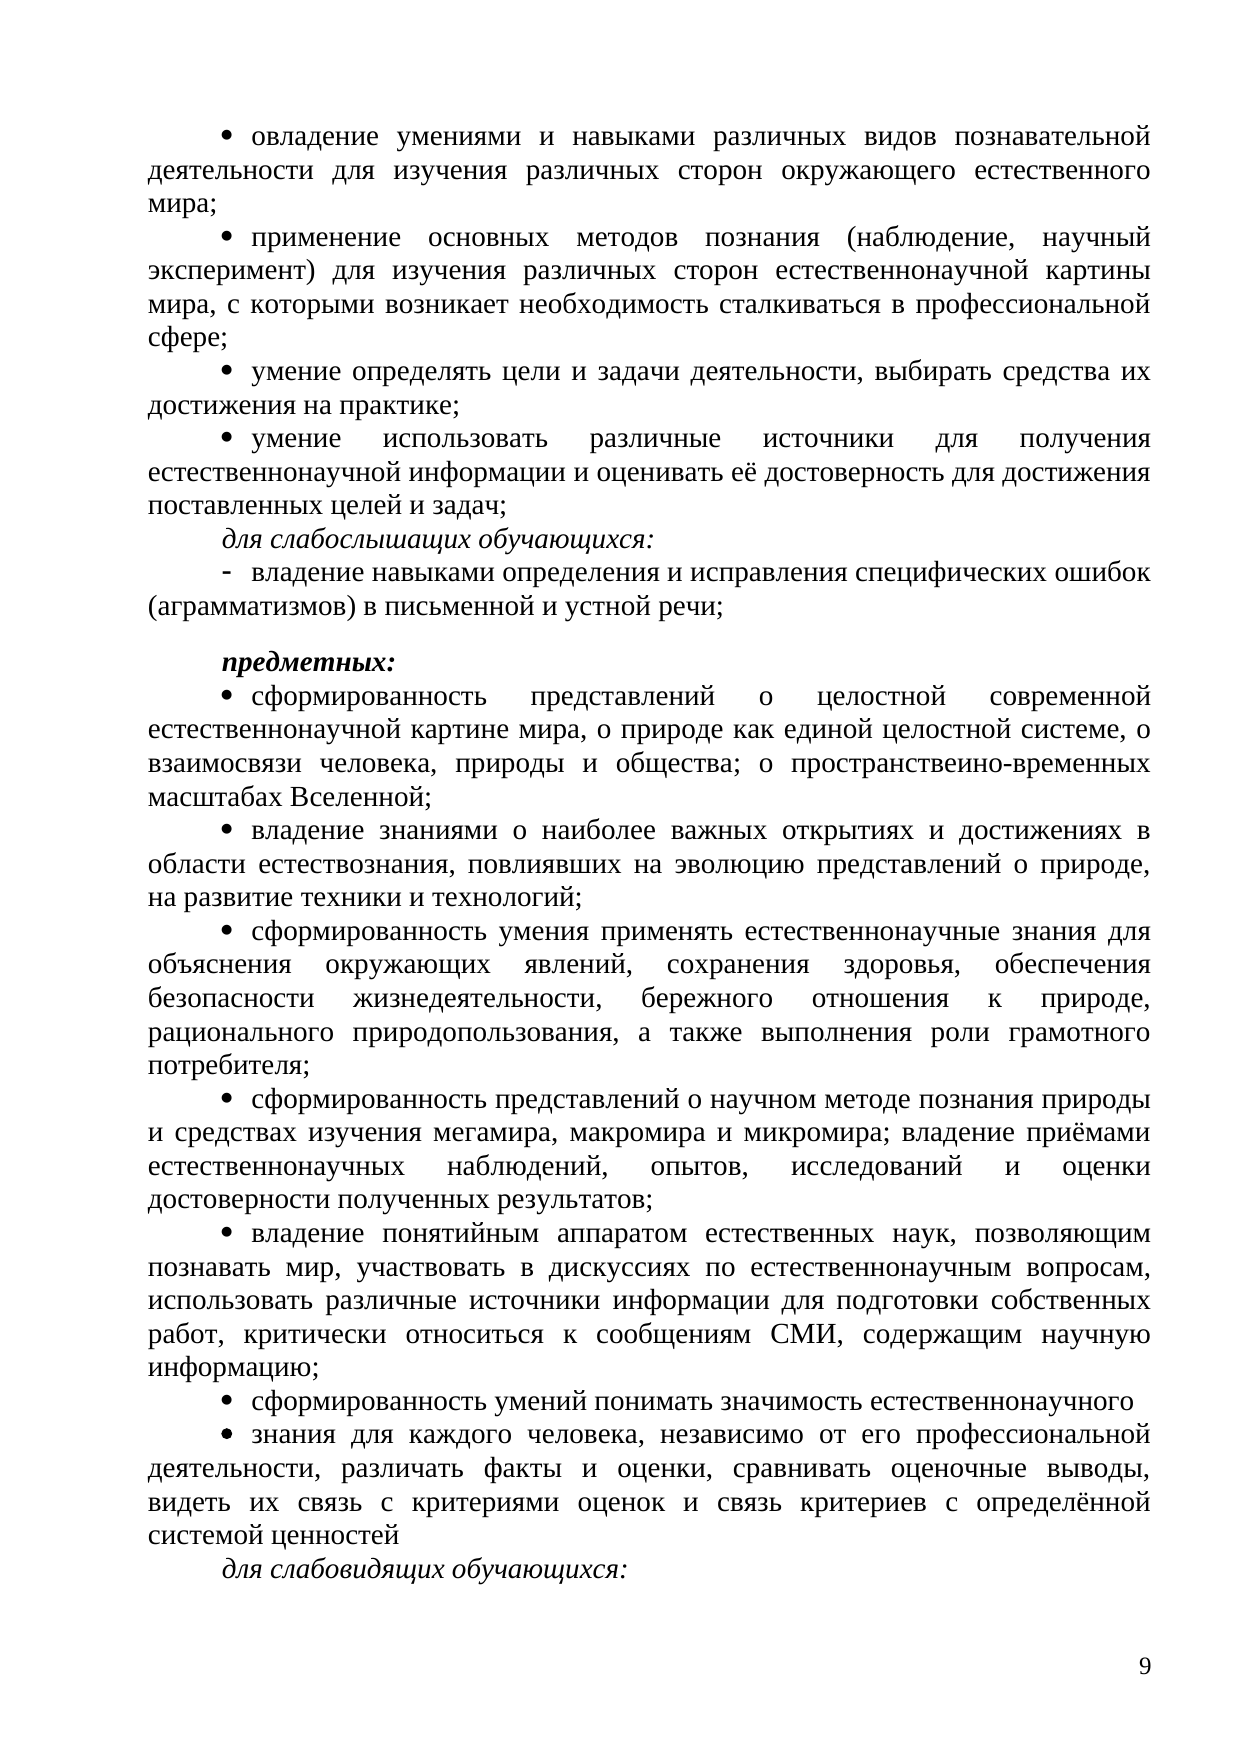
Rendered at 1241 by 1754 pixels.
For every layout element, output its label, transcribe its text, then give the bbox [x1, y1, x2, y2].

text для слабослышащих обучающихся: [222, 521, 1152, 554]
list сформированность представлений о научном методе познания природы и средствах изучения мегамира, макромира и микромира; владение приёмами естественнонаучных наблюдений, опытов, исследований и оценки достоверности полученных результатов; [148, 1081, 1152, 1215]
list владение знаниями о наиболее важных открытиях и достижениях в области естествознания, повлиявших на эволюцию представлений о природе, на развитие техники и технологий; [148, 812, 1152, 913]
list знания для каждого человека, независимо от его профессиональной деятельности, различать факты и оценки, сравнивать оценочные выводы, видеть их связь с критериями оценок и связь критериев с определённой системой ценностей [148, 1417, 1152, 1551]
list сформированность умений понимать значимость естественнонаучного [148, 1383, 1152, 1417]
list умение использовать различные источники для получения естественнонаучной информации и оценивать её достоверность для достижения поставленных целей и задач; [148, 420, 1152, 521]
list для слабовидящих обучающихся: [222, 1551, 1152, 1584]
list применение основных методов познания (наблюдение, научный эксперимент) для изучения различных сторон естественнонаучной картины мира, с которыми возникает необходимость сталкиваться в профессиональной сфере; [148, 219, 1152, 353]
text предметных: [222, 644, 1152, 678]
list умение определять цели и задачи деятельности, выбирать средства их достижения на практике; [148, 353, 1152, 420]
list сформированность представлений о целостной современной естественнонаучной картине мира, о природе как единой целостной системе, о взаимосвязи человека, природы и общества; о пространствеино-временных масштабах Вселенной; [148, 678, 1152, 812]
list владение понятийным аппаратом естественных наук, позволяющим познавать мир, участвовать в дискуссиях по естественнонаучным вопросам, использовать различные источники информации для подготовки собственных работ, критически относиться к сообщениям СМИ, содержащим научную информацию; [148, 1215, 1152, 1383]
list сформированность умения применять естественнонаучные знания для объяснения окружающих явлений, сохранения здоровья, обеспечения безопасности жизнедеятельности, бережного отношения к природе, рационального природопользования, а также выполнения роли грамотного потребителя; [148, 913, 1152, 1081]
list овладение умениями и навыками различных видов познавательной деятельности для изучения различных сторон окружающего естественного мира; [148, 118, 1152, 219]
list владение навыками определения и исправления специфических ошибок (аграмматизмов) в письменной и устной речи; [148, 554, 1152, 622]
